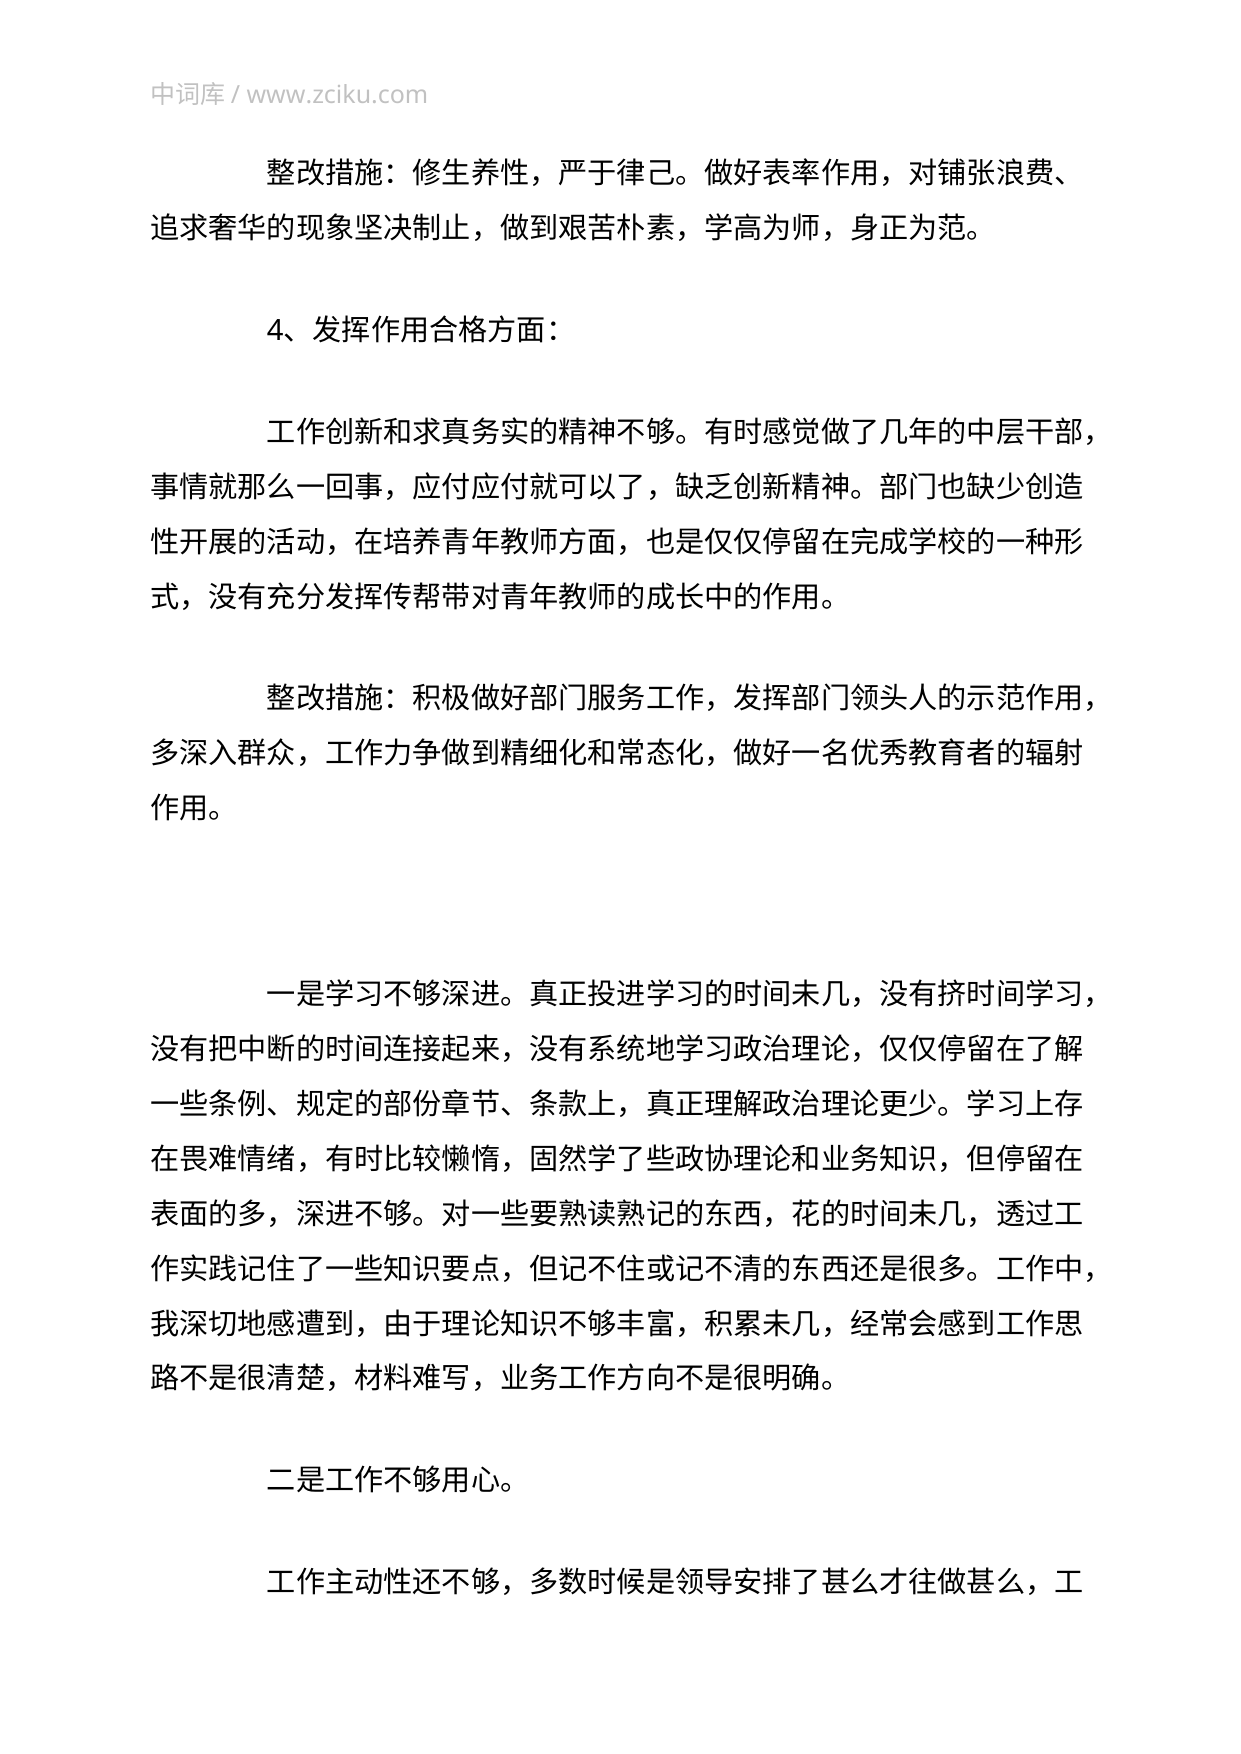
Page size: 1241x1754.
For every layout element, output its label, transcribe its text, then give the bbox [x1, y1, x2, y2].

text 整改措施：修生养性，严于律己。做好表率作用，对铺张浪费、追求奢华的现象坚决制止，做到艰苦朴素，学高为师，身正为范。 [150, 150, 1090, 247]
text 4、发挥作用合格方面： [150, 307, 1090, 349]
text 工作创新和求真务实的精神不够。有时感觉做了几年的中层干部，事情就那么一回事，应付应付就可以了，缺乏创新精神。部门也缺少创造性开展的活动，在培养青年教师方面，也是仅仅停留在完成学校的一种形式，没有充分发挥传帮带对青年教师的成长中的作用。 [150, 409, 1090, 616]
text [150, 1559, 1090, 1601]
text 二是工作不够用心。 [150, 1457, 1090, 1499]
text 一是学习不够深进。真正投进学习的时间未几，没有挤时间学习，没有把中断的时间连接起来，没有系统地学习政治理论，仅仅停留在了解一些条例、规定的部份章节、条款上，真正理解政治理论更少。学习上存在畏难情绪，有时比较懒惰，固然学了些政协理论和业务知识，但停留在表面的多，深进不够。对一些要熟读熟记的东西，花的时间未几，透过工作实践记住了一些知识要点，但记不住或记不清的东西还是很多。工作中，我深切地感遭到，由于理论知识不够丰富，积累未几，经常会感到工作思路不是很清楚，材料难写，业务工作方向不是很明确。 [150, 971, 1090, 1397]
text 整改措施：积极做好部门服务工作，发挥部门领头人的示范作用，多深入群众，工作力争做到精细化和常态化，做好一名优秀教育者的辐射作用。 [150, 675, 1090, 827]
